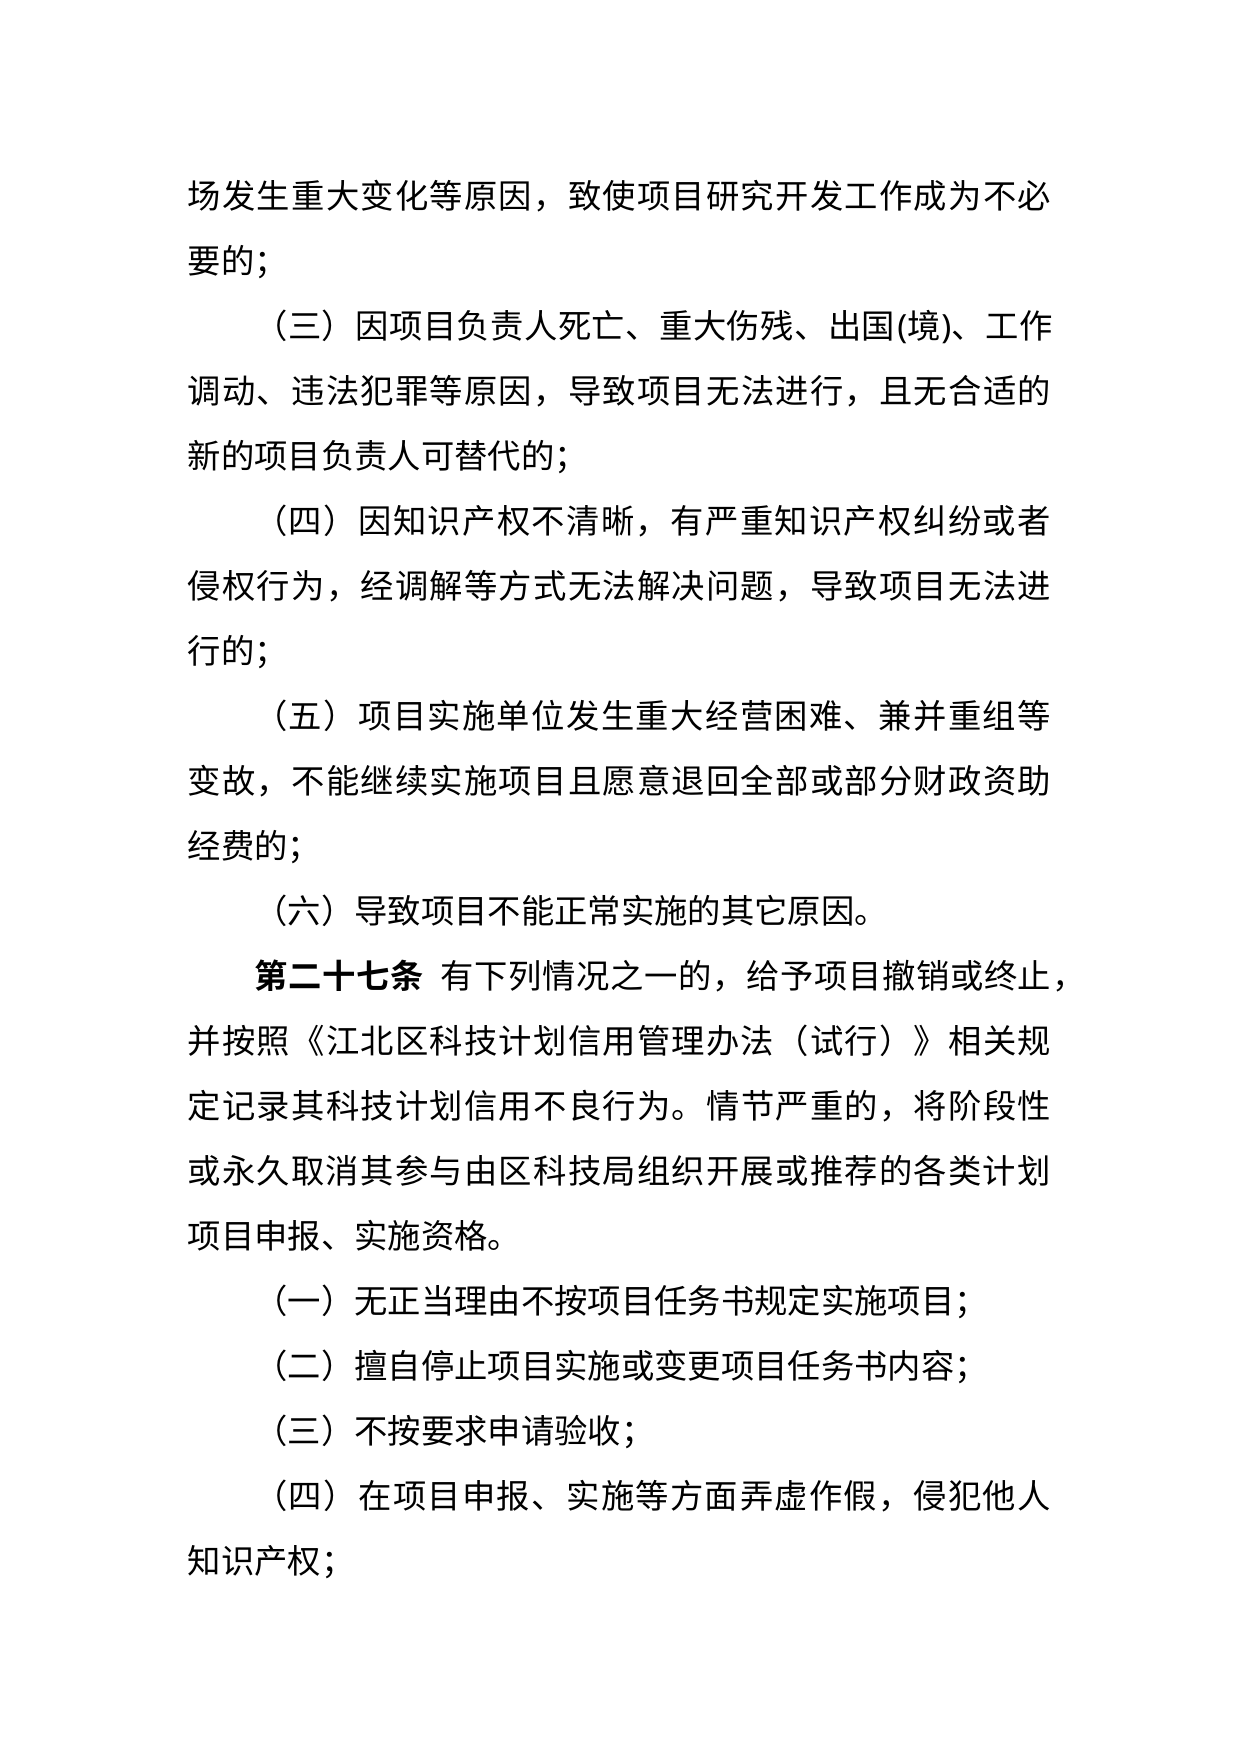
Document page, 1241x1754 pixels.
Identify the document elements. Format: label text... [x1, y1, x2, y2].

text （二）擅自停止项目实施或变更项目任务书内容； [187, 1332, 1053, 1397]
text （一）无正当理由不按项目任务书规定实施项目； [187, 1267, 1053, 1332]
text （五）项目实施单位发生重大经营困难、兼并重组等变故，不能继续实施项目且愿意退回全部或部分财政资助经费的； [187, 682, 1053, 877]
text （三）因项目负责人死亡、重大伤残、出国(境)、工作调动、违法犯罪等原因，导致项目无法进行，且无合适的新的项目负责人可替代的； [187, 292, 1053, 487]
text （四）在项目申报、实施等方面弄虚作假，侵犯他人知识产权； [187, 1462, 1053, 1592]
text （四）因知识产权不清晰，有严重知识产权纠纷或者侵权行为，经调解等方式无法解决问题，导致项目无法进行的； [187, 487, 1053, 682]
text （三）不按要求申请验收； [187, 1397, 1053, 1462]
text 第二十七条 有下列情况之一的，给予项目撤销或终止，并按照《江北区科技计划信用管理办法（试行）》相关规定记录其科技计划信用不良行为。情节严重的，将阶段性或永久取消其参与由区科技局组织开展或推荐的各类计划项目申报、实施资格。 [187, 942, 1053, 1267]
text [187, 162, 1053, 292]
text （六）导致项目不能正常实施的其它原因。 [187, 877, 1053, 942]
